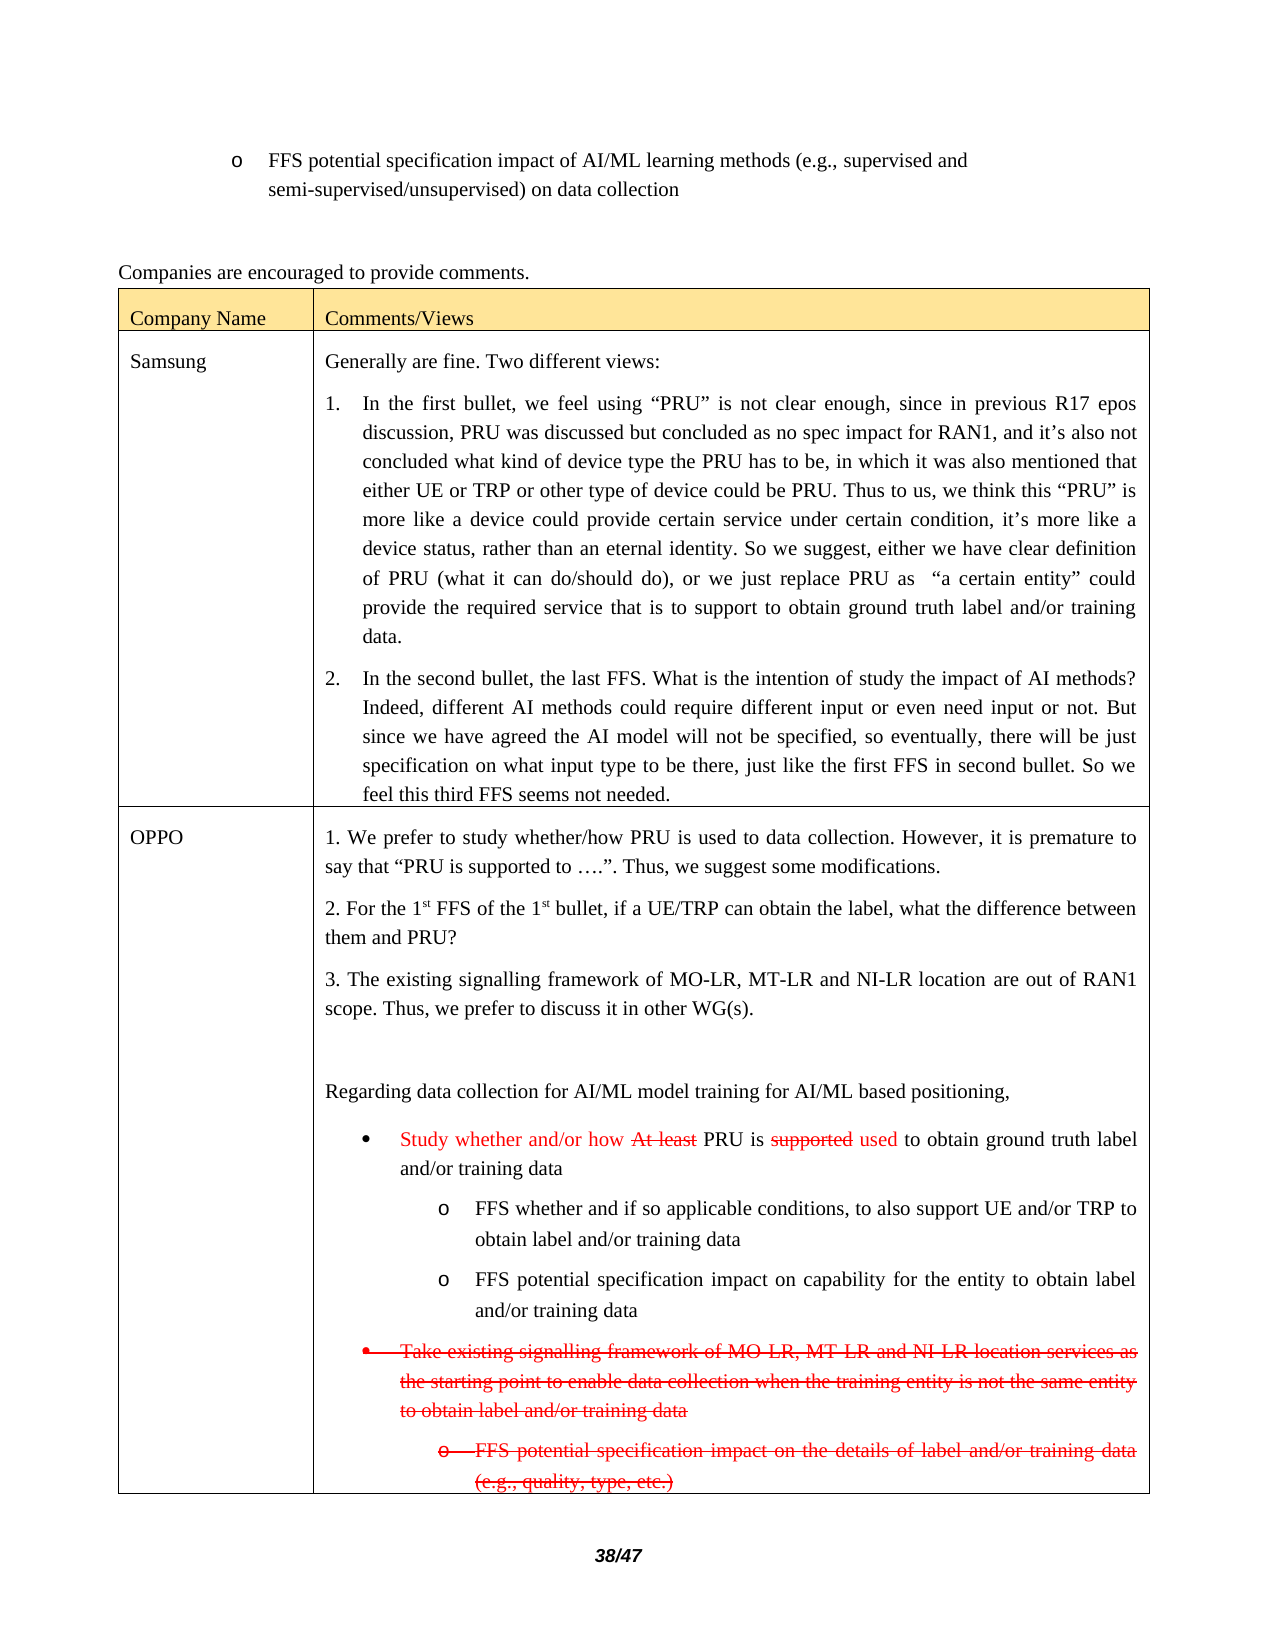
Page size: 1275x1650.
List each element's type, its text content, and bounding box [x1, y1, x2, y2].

table_header Company Name [119, 289, 313, 330]
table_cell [314, 807, 1149, 1493]
table_cell OPPO [119, 807, 313, 1493]
list FFS potential specification impact of AI/ML learning methods (e.g., supervised and semi-supervised/unsupervised) on data collection [231, 148, 1157, 201]
table_cell Generally are fine. Two different views: In the first bullet, we feel using “PRU” is not clear enough, since in previous R17 epos discussion, PRU was discussed but concluded as no spec impact for RAN1, and it’s also not concluded what kind of device type the PRU has to be, in which it was also mentioned that either UE or TRP or other type of device could be PRU. Thus to us, we think this “PRU” is more like a device could provide certain service under certain condition, it’s more like a device status, rather than an eternal identity. So we suggest, either we have clear definition of PRU (what it can do/should do), or we just replace PRU as “a certain entity” could provide the required service that is to support to obtain ground truth label and/or training data. In the second bullet, the last FFS. What is the intention of study the impact of AI methods? Indeed, different AI methods could require different input or even need input or not. But since we have agreed the AI model will not be specified, so eventually, there will be just specification on what input type to be there, just like the first FFS in second bullet. So we feel this third FFS seems not needed. [314, 331, 1149, 806]
table_header Comments/Views [314, 289, 1149, 330]
table_cell Samsung [119, 331, 313, 806]
text Companies are encouraged to provide comments. [118, 260, 1157, 284]
